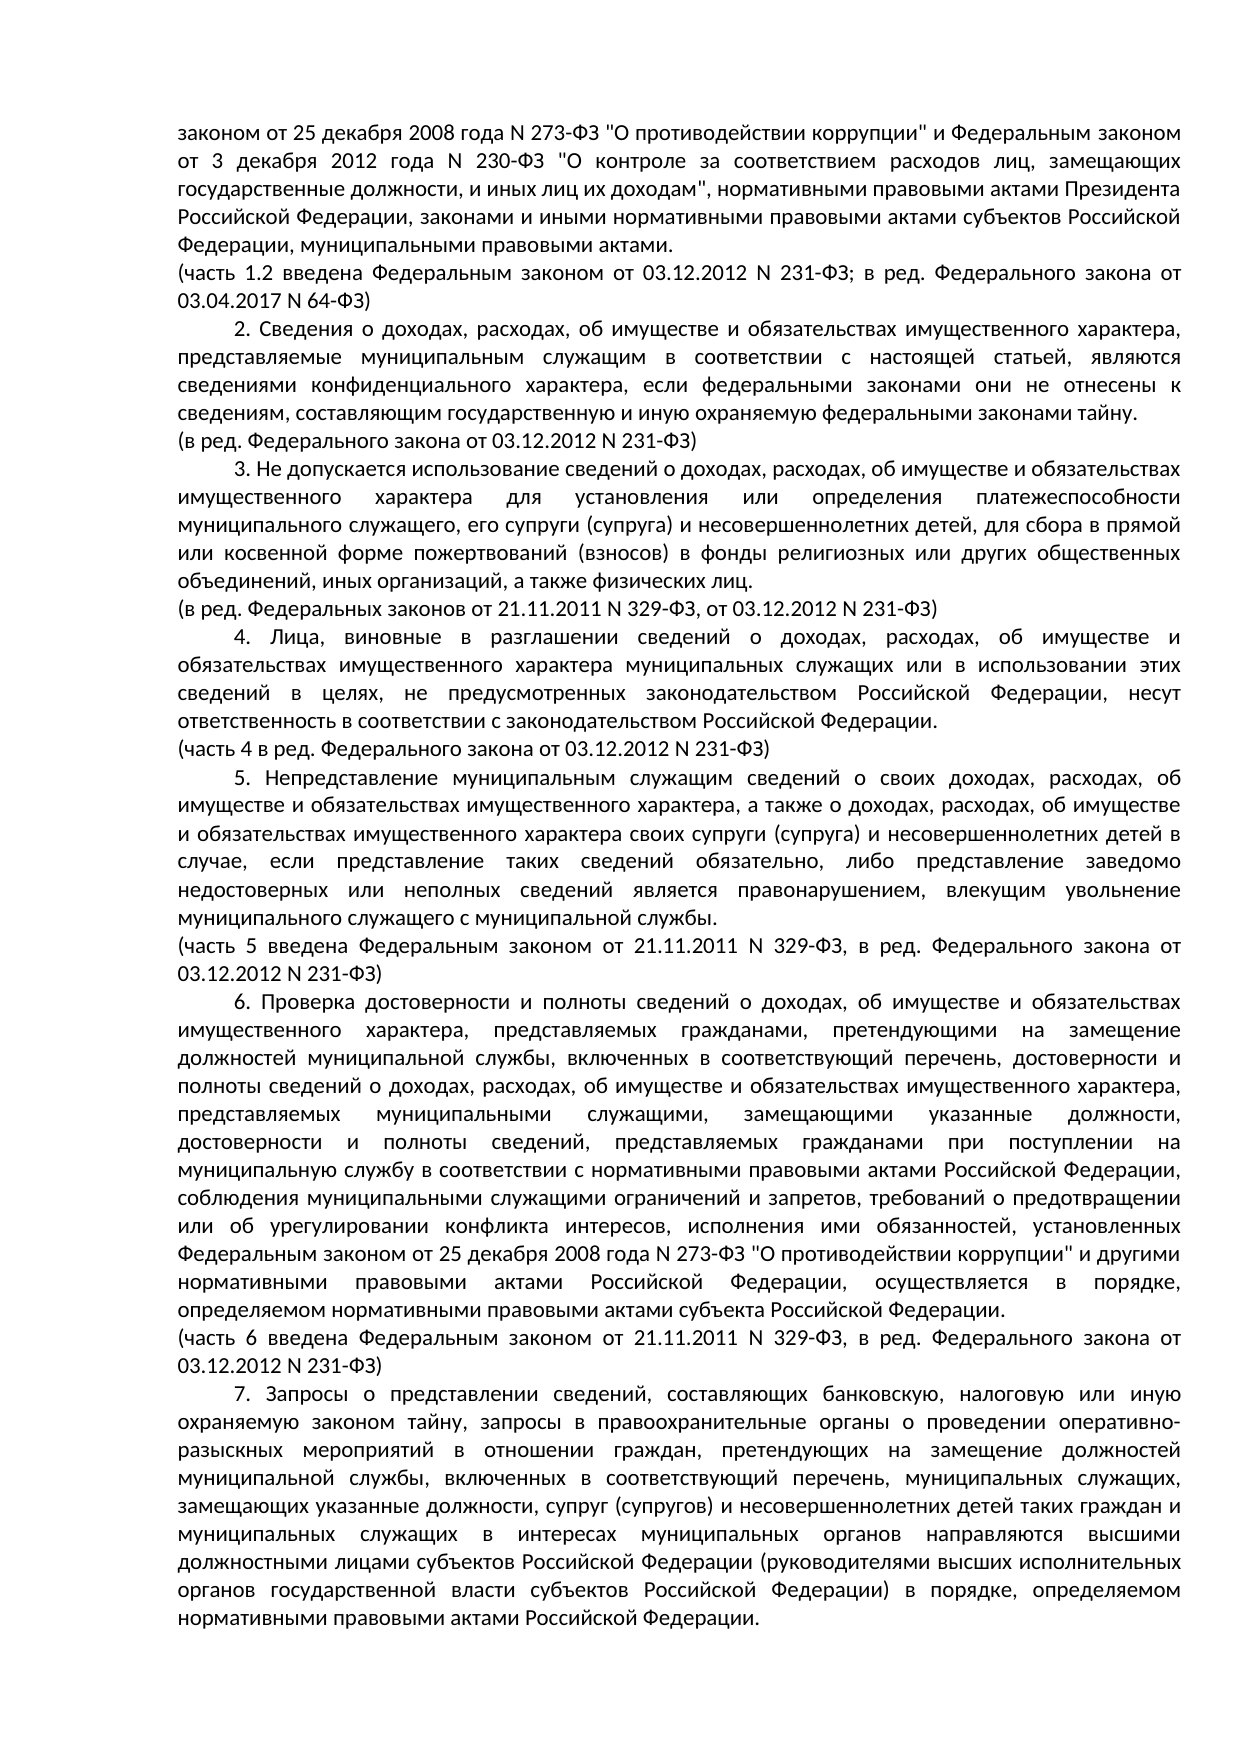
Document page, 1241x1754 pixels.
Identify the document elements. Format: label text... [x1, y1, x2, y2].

text 4. Лица, виновные в разглашении сведений о доходах, расходах, об имуществе и обязательствах имущественного характера муниципальных служащих или в использовании этих сведений в целях, не предусмотренных законодательством Российской Федерации, несут ответственность в соответствии с законодательством Российской Федерации. [177, 622, 1181, 734]
text (в ред. Федерального закона от 03.12.2012 N 231-ФЗ) [177, 426, 1181, 454]
text (часть 5 введена Федеральным законом от 21.11.2011 N 329-ФЗ, в ред. Федерального закона от 03.12.2012 N 231-ФЗ) [177, 931, 1181, 987]
text (в ред. Федеральных законов от 21.11.2011 N 329-ФЗ, от 03.12.2012 N 231-ФЗ) [177, 594, 1181, 622]
text (часть 4 в ред. Федерального закона от 03.12.2012 N 231-ФЗ) [177, 734, 1181, 763]
text (часть 1.2 введена Федеральным законом от 03.12.2012 N 231-ФЗ; в ред. Федерального закона от 03.04.2017 N 64-ФЗ) [177, 258, 1181, 314]
text 7. Запросы о представлении сведений, составляющих банковскую, налоговую или иную охраняемую законом тайну, запросы в правоохранительные органы о проведении оперативно-разыскных мероприятий в отношении граждан, претендующих на замещение должностей муниципальной службы, включенных в соответствующий перечень, муниципальных служащих, замещающих указанные должности, супруг (супругов) и несовершеннолетних детей таких граждан и муниципальных служащих в интересах муниципальных органов направляются высшими должностными лицами субъектов Российской Федерации (руководителями высших исполнительных органов государственной власти субъектов Российской Федерации) в порядке, определяемом нормативными правовыми актами Российской Федерации. [177, 1379, 1181, 1631]
text 5. Непредставление муниципальным служащим сведений о своих доходах, расходах, об имуществе и обязательствах имущественного характера, а также о доходах, расходах, об имуществе и обязательствах имущественного характера своих супруги (супруга) и несовершеннолетних детей в случае, если представление таких сведений обязательно, либо представление заведомо недостоверных или неполных сведений является правонарушением, влекущим увольнение муниципального служащего с муниципальной службы. [177, 763, 1181, 931]
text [177, 118, 1181, 258]
text (часть 6 введена Федеральным законом от 21.11.2011 N 329-ФЗ, в ред. Федерального закона от 03.12.2012 N 231-ФЗ) [177, 1323, 1181, 1379]
text 6. Проверка достоверности и полноты сведений о доходах, об имуществе и обязательствах имущественного характера, представляемых гражданами, претендующими на замещение должностей муниципальной службы, включенных в соответствующий перечень, достоверности и полноты сведений о доходах, расходах, об имуществе и обязательствах имущественного характера, представляемых муниципальными служащими, замещающими указанные должности, достоверности и полноты сведений, представляемых гражданами при поступлении на муниципальную службу в соответствии с нормативными правовыми актами Российской Федерации, соблюдения муниципальными служащими ограничений и запретов, требований о предотвращении или об урегулировании конфликта интересов, исполнения ими обязанностей, установленных Федеральным законом от 25 декабря 2008 года N 273-ФЗ "О противодействии коррупции" и другими нормативными правовыми актами Российской Федерации, осуществляется в порядке, определяемом нормативными правовыми актами субъекта Российской Федерации. [177, 987, 1181, 1323]
text 2. Сведения о доходах, расходах, об имуществе и обязательствах имущественного характера, представляемые муниципальным служащим в соответствии с настоящей статьей, являются сведениями конфиденциального характера, если федеральными законами они не отнесены к сведениям, составляющим государственную и иную охраняемую федеральными законами тайну. [177, 314, 1181, 426]
text 3. Не допускается использование сведений о доходах, расходах, об имуществе и обязательствах имущественного характера для установления или определения платежеспособности муниципального служащего, его супруги (супруга) и несовершеннолетних детей, для сбора в прямой или косвенной форме пожертвований (взносов) в фонды религиозных или других общественных объединений, иных организаций, а также физических лиц. [177, 454, 1181, 594]
